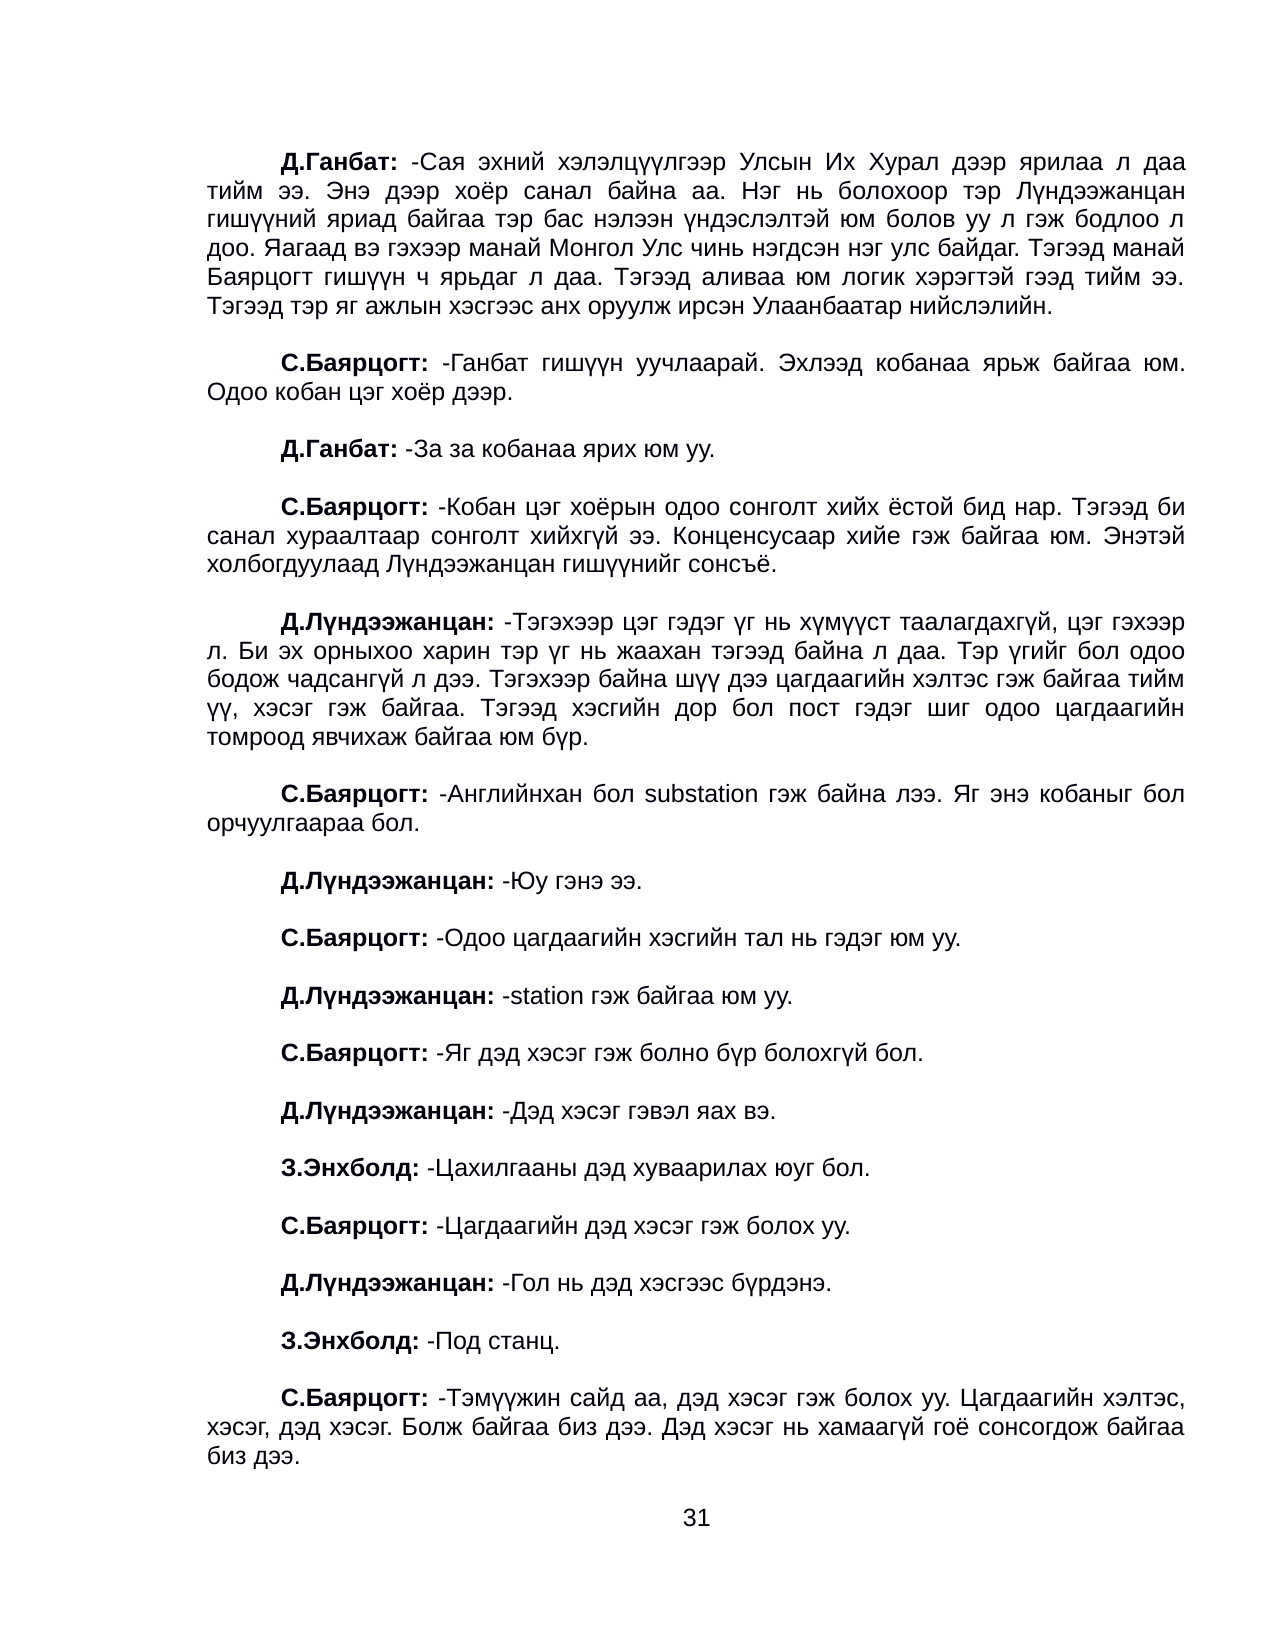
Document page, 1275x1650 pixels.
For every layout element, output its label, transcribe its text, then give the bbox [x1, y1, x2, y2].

text Д.Лүндээжанцан: -Тэгэхээр цэг гэдэг үг нь хүмүүст таалагдахгүй, цэг гэхээр л. Би эх орныхоо харин тэр үг нь жаахан тэгээд байна л даа. Тэр үгийг бол одоо бодож чадсангүй л дээ. Тэгэхээр байна шүү дээ цагдаагийн хэлтэс гэж байгаа тийм үү, хэсэг гэж байгаа. Тэгээд хэсгийн дор бол пост гэдэг шиг одоо цагдаагийн томроод явчихаж байгаа юм бүр. [207, 607, 1186, 751]
text С.Баярцогт: -Цагдаагийн дэд хэсэг гэж болох уу. [207, 1211, 1186, 1239]
text С.Баярцогт: -Английнхан бол substation гэж байна лээ. Яг энэ кобаныг бол орчуулгаараа бол. [207, 779, 1186, 837]
text Д.Ганбат: -Сая эхний хэлэлцүүлгээр Улсын Их Хурал дээр ярилаа л даа тийм ээ. Энэ дээр хоёр санал байна аа. Нэг нь болохоор тэр Лүндээжанцан гишүүний яриад байгаа тэр бас нэлээн үндэслэлтэй юм болов уу л гэж бодлоо л доо. Яагаад вэ гэхээр манай Монгол Улс чинь нэгдсэн нэг улс байдаг. Тэгээд манай Баярцогт гишүүн ч ярьдаг л даа. Тэгээд аливаа юм логик хэрэгтэй гээд тийм ээ. Тэгээд тэр яг ажлын хэсгээс анх оруулж ирсэн Улаанбаатар нийслэлийн. [207, 147, 1186, 319]
text С.Баярцогт: -Яг дэд хэсэг гэж болно бүр болохгүй бол. [207, 1038, 1186, 1067]
text Д.Лүндээжанцан: -Дэд хэсэг гэвэл яах вэ. [207, 1096, 1186, 1124]
text Д.Лүндээжанцан: -Юу гэнэ ээ. [207, 866, 1186, 894]
text С.Баярцогт: -Ганбат гишүүн уучлаарай. Эхлээд кобанаа ярьж байгаа юм. Одоо кобан цэг хоёр дээр. [207, 348, 1186, 406]
text С.Баярцогт: -Тэмүүжин сайд аа, дэд хэсэг гэж болох уу. Цагдаагийн хэлтэс, хэсэг, дэд хэсэг. Болж байгаа биз дээ. Дэд хэсэг нь хамаагүй гоё сонсогдож байгаа биз дээ. [207, 1383, 1186, 1469]
text С.Баярцогт: -Одоо цагдаагийн хэсгийн тал нь гэдэг юм уу. [207, 923, 1186, 952]
text З.Энхболд: -Под станц. [207, 1326, 1186, 1354]
text Д.Ганбат: -За за кобанаа ярих юм уу. [207, 434, 1186, 463]
text Д.Лүндээжанцан: -Гол нь дэд хэсгээс бүрдэнэ. [207, 1268, 1186, 1297]
text З.Энхболд: -Цахилгааны дэд хуваарилах юуг бол. [207, 1153, 1186, 1182]
text Д.Лүндээжанцан: -station гэж байгаа юм уу. [207, 981, 1186, 1009]
text С.Баярцогт: -Кобан цэг хоёрын одоо сонголт хийх ёстой бид нар. Тэгээд би санал хураалтаар сонголт хийхгүй ээ. Конценсусаар хийе гэж байгаа юм. Энэтэй холбогдуулаад Лүндээжанцан гишүүнийг сонсъё. [207, 492, 1186, 578]
